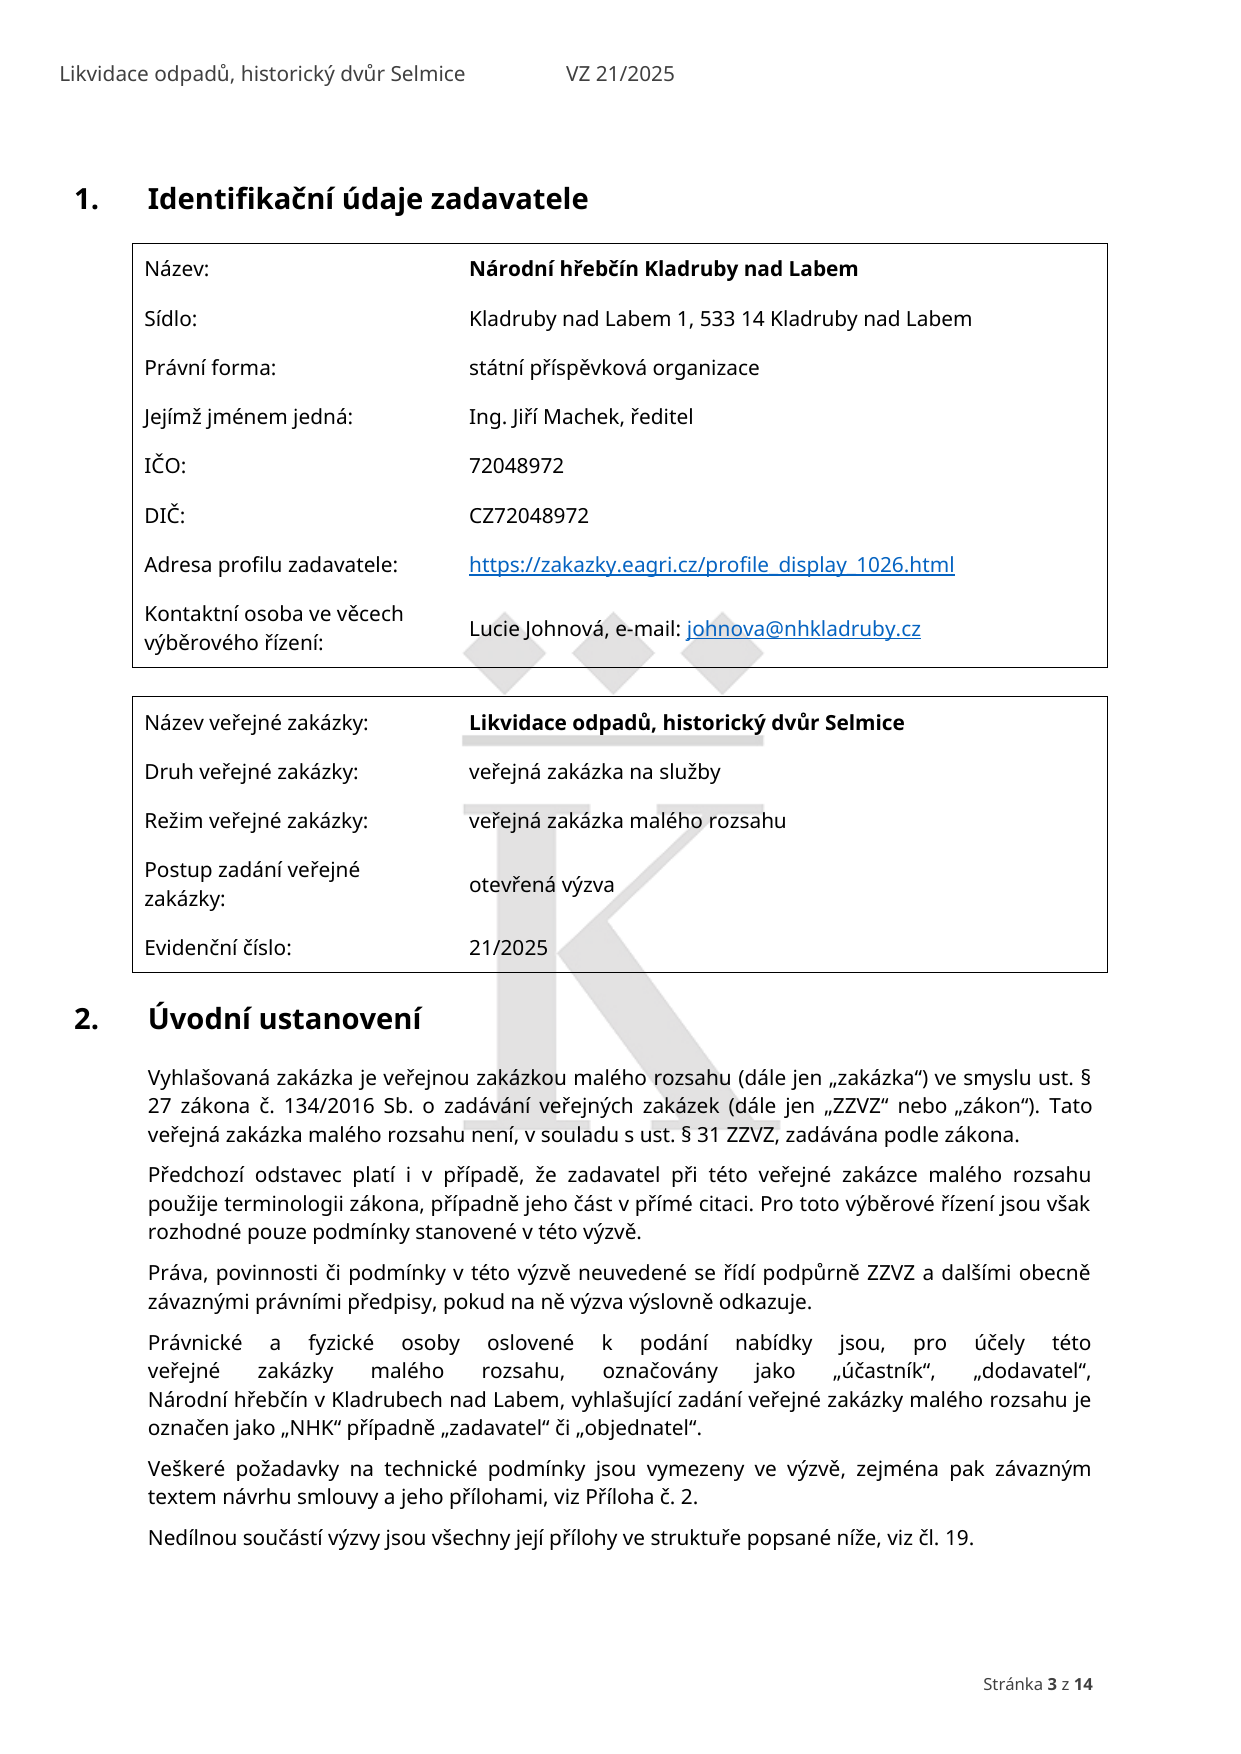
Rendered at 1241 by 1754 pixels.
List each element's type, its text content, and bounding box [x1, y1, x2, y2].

table_cell Adresa profilu zadavatele: [133, 540, 458, 589]
table_cell státní příspěvková organizace [458, 343, 1107, 392]
subtitle Identifikační údaje zadavatele [74, 178, 1092, 218]
text Veškeré požadavky na technické podmínky jsou vymezeny ve výzvě, zejména pak závazným textem návrhu smlouvy a jeho přílohami, viz Příloha č. 2. [148, 1454, 1092, 1511]
text Práva, povinnosti či podmínky v této výzvě neuvedené se řídí podpůrně ZZVZ a dalšími obecně závaznými právními předpisy, pokud na ně výzva výslovně odkazuje. [148, 1258, 1092, 1315]
table_cell Sídlo: [133, 294, 458, 343]
table_cell Evidenční číslo: [133, 923, 458, 972]
text Vyhlašovaná zakázka je veřejnou zakázkou malého rozsahu (dále jen „zakázka“) ve smyslu ust. § 27 zákona č. 134/2016 Sb. o zadávání veřejných zakázek (dále jen „ZZVZ“ nebo „zákon“). Tato veřejná zakázka malého rozsahu není, v souladu s ust. § 31 ZZVZ, zadávána podle zákona. [148, 1063, 1092, 1148]
table_cell DIČ: [133, 491, 458, 540]
table_cell otevřená výzva [458, 845, 1107, 923]
table_cell Druh veřejné zakázky: [133, 747, 458, 796]
table_cell Kladruby nad Labem 1, 533 14 Kladruby nad Labem [458, 294, 1107, 343]
subtitle Úvodní ustanovení [74, 998, 1092, 1038]
table_cell 21/2025 [458, 923, 1107, 972]
table_cell https://zakazky.eagri.cz/profile_display_1026.html [458, 540, 1107, 589]
text Předchozí odstavec platí i v případě, že zadavatel při této veřejné zakázce malého rozsahu použije terminologii zákona, případně jeho část v přímé citaci. Pro toto výběrové řízení jsou však rozhodné pouze podmínky stanovené v této výzvě. [148, 1161, 1092, 1246]
table_header Název veřejné zakázky: [133, 697, 458, 747]
table_header Název: [133, 244, 458, 293]
table_header Likvidace odpadů, historický dvůr Selmice [458, 697, 1107, 747]
table_cell Ing. Jiří Machek, ředitel [458, 392, 1107, 441]
table_cell 72048972 [458, 441, 1107, 491]
table_cell CZ72048972 [458, 491, 1107, 540]
table_cell veřejná zakázka malého rozsahu [458, 796, 1107, 845]
table_cell Postup zadání veřejné zakázky: [133, 845, 458, 923]
text Nedílnou součástí výzvy jsou všechny její přílohy ve struktuře popsané níže, viz čl. 19. [148, 1523, 1092, 1552]
table_cell Lucie Johnová, e-mail: johnova@nhkladruby.cz [458, 589, 1107, 667]
table_cell Režim veřejné zakázky: [133, 796, 458, 845]
table_header Národní hřebčín Kladruby nad Labem [458, 244, 1107, 293]
text Právnické a fyzické osoby oslovené k podání nabídky jsou, pro účely této veřejné zakázky malého rozsahu, označovány jako „účastník“, „dodavatel“, Národní hřebčín v Kladrubech nad Labem, vyhlašující zadání veřejné zakázky malého rozsahu je označen jako „NHK“ případně „zadavatel“ či „objednatel“. [148, 1328, 1092, 1442]
table_cell Právní forma: [133, 343, 458, 392]
table_cell Kontaktní osoba ve věcech výběrového řízení: [133, 589, 458, 667]
table_cell IČO: [133, 441, 458, 491]
table_cell Jejímž jménem jedná: [133, 392, 458, 441]
table_cell veřejná zakázka na služby [458, 747, 1107, 796]
